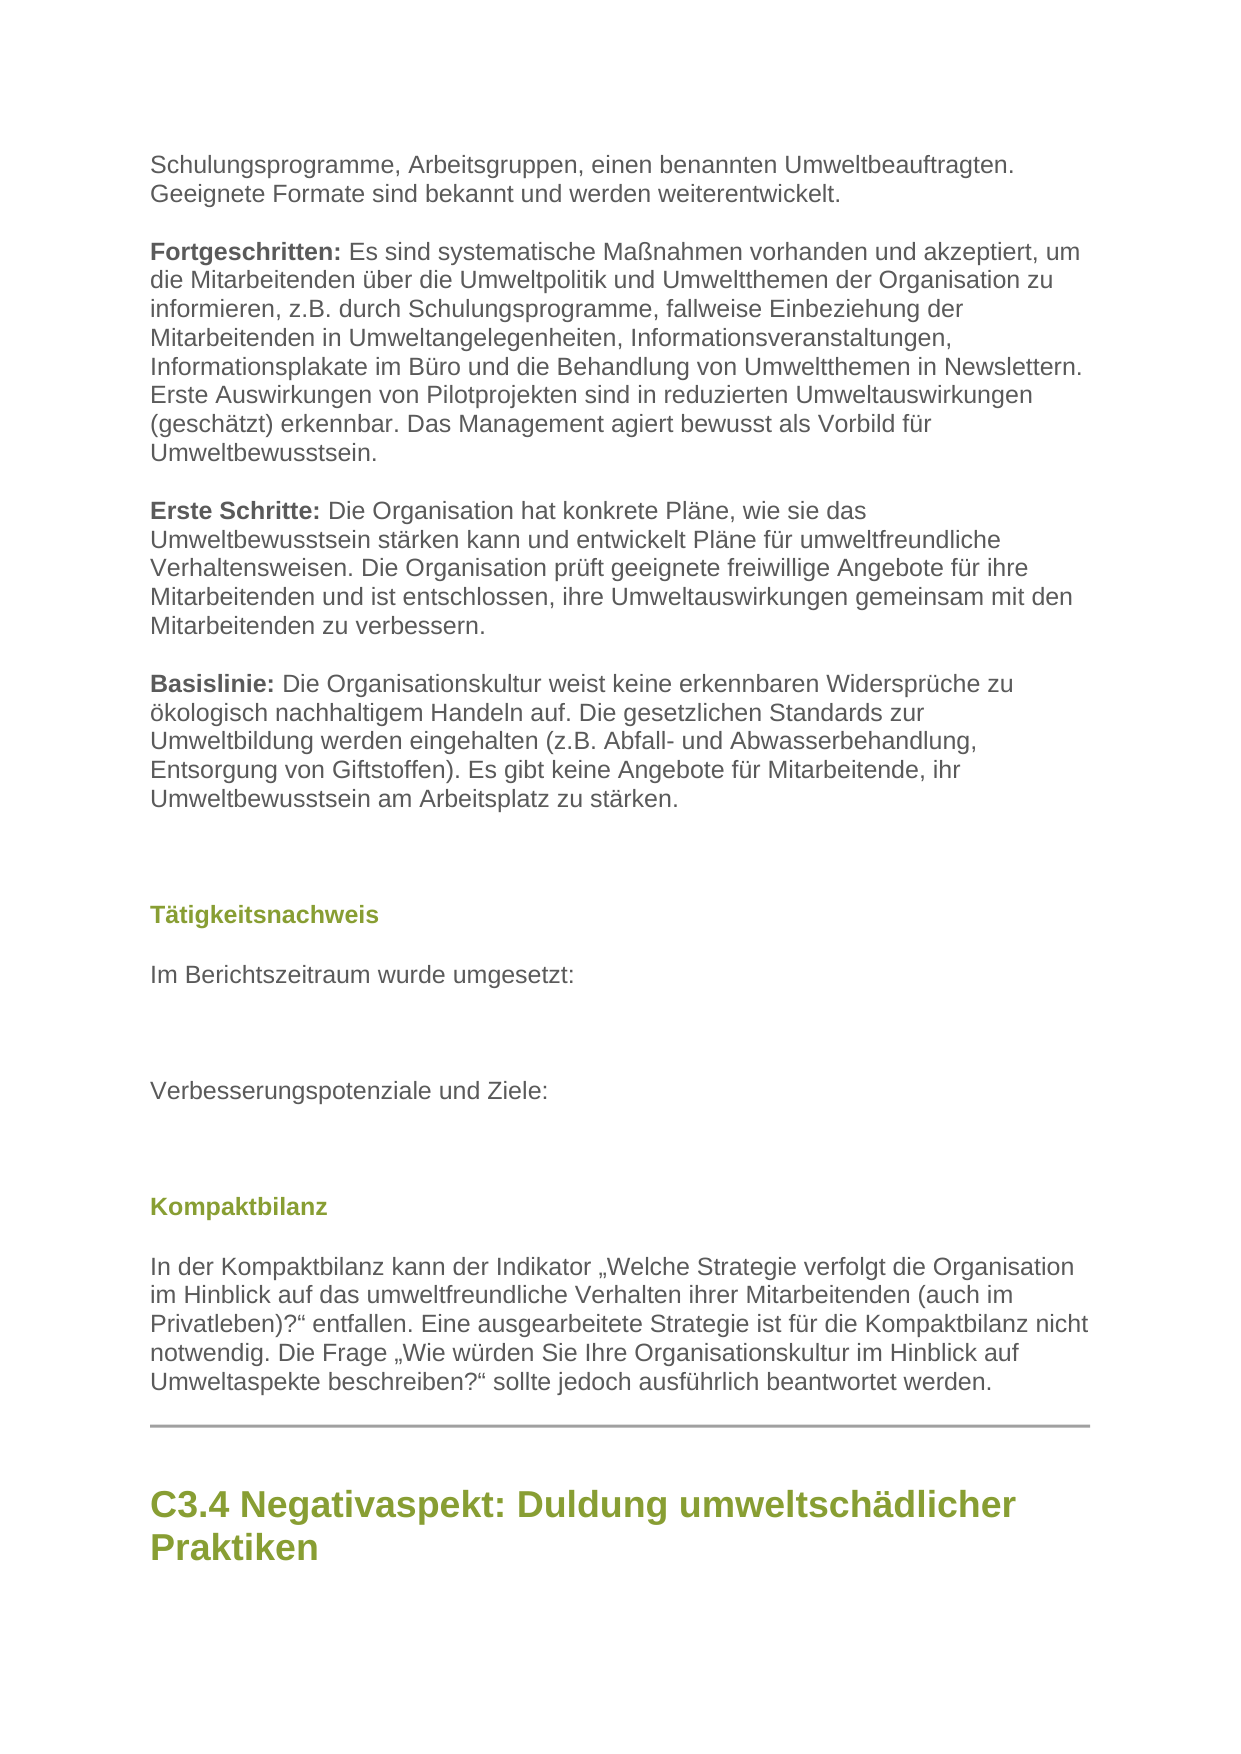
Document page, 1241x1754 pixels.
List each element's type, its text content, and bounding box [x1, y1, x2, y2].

text Basislinie: Die Organisationskultur weist keine erkennbaren Widersprüche zu ökologisch nachhaltigem Handeln auf. Die gesetzlichen Standards zur Umweltbildung werden eingehalten (z.B. Abfall- und Abwasserbehandlung, Entsorgung von Giftstoffen). Es gibt keine Angebote für Mitarbeitende, ihr Umweltbewusstsein am Arbeitsplatz zu stärken. [150, 669, 1090, 812]
subtitle Tätigkeitsnachweis [150, 899, 1090, 928]
text Im Berichtszeitraum wurde umgesetzt: [150, 960, 1090, 988]
text Verbesserungspotenziale und Ziele: [150, 1076, 1090, 1104]
subtitle C3.4 Negativaspekt: Duldung umweltschädlicher Praktiken [150, 1482, 1090, 1569]
text In der Kompaktbilanz kann der Indikator „Welche Strategie verfolgt die Organisation im Hinblick auf das umweltfreundliche Verhalten ihrer Mitarbeitenden (auch im Privatleben)?“ entfallen. Eine ausgearbeitete Strategie ist für die Kompaktbilanz nicht notwendig. Die Frage „Wie würden Sie Ihre Organisationskultur im Hinblick auf Umweltaspekte beschreiben?“ sollte jedoch ausführlich beantwortet werden. [150, 1252, 1090, 1395]
text Fortgeschritten: Es sind systematische Maßnahmen vorhanden und akzeptiert, um die Mitarbeitenden über die Umweltpolitik und Umweltthemen der Organisation zu informieren, z.B. durch Schulungsprogramme, fallweise Einbeziehung der Mitarbeitenden in Umweltangelegenheiten, Informationsveranstaltungen, Informationsplakate im Büro und die Behandlung von Umweltthemen in Newslettern. Erste Auswirkungen von Pilotprojekten sind in reduzierten Umweltauswirkungen (geschätzt) erkennbar. Das Management agiert bewusst als Vorbild für Umweltbewusstsein. [150, 237, 1090, 467]
text Erste Schritte: Die Organisation hat konkrete Pläne, wie sie das Umweltbewusstsein stärken kann und entwickelt Pläne für umweltfreundliche Verhaltensweisen. Die Organisation prüft geeignete freiwillige Angebote für ihre Mitarbeitenden und ist entschlossen, ihre Umweltauswirkungen gemeinsam mit den Mitarbeitenden zu verbessern. [150, 496, 1090, 639]
subtitle Kompaktbilanz [150, 1191, 1090, 1220]
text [150, 150, 1090, 207]
